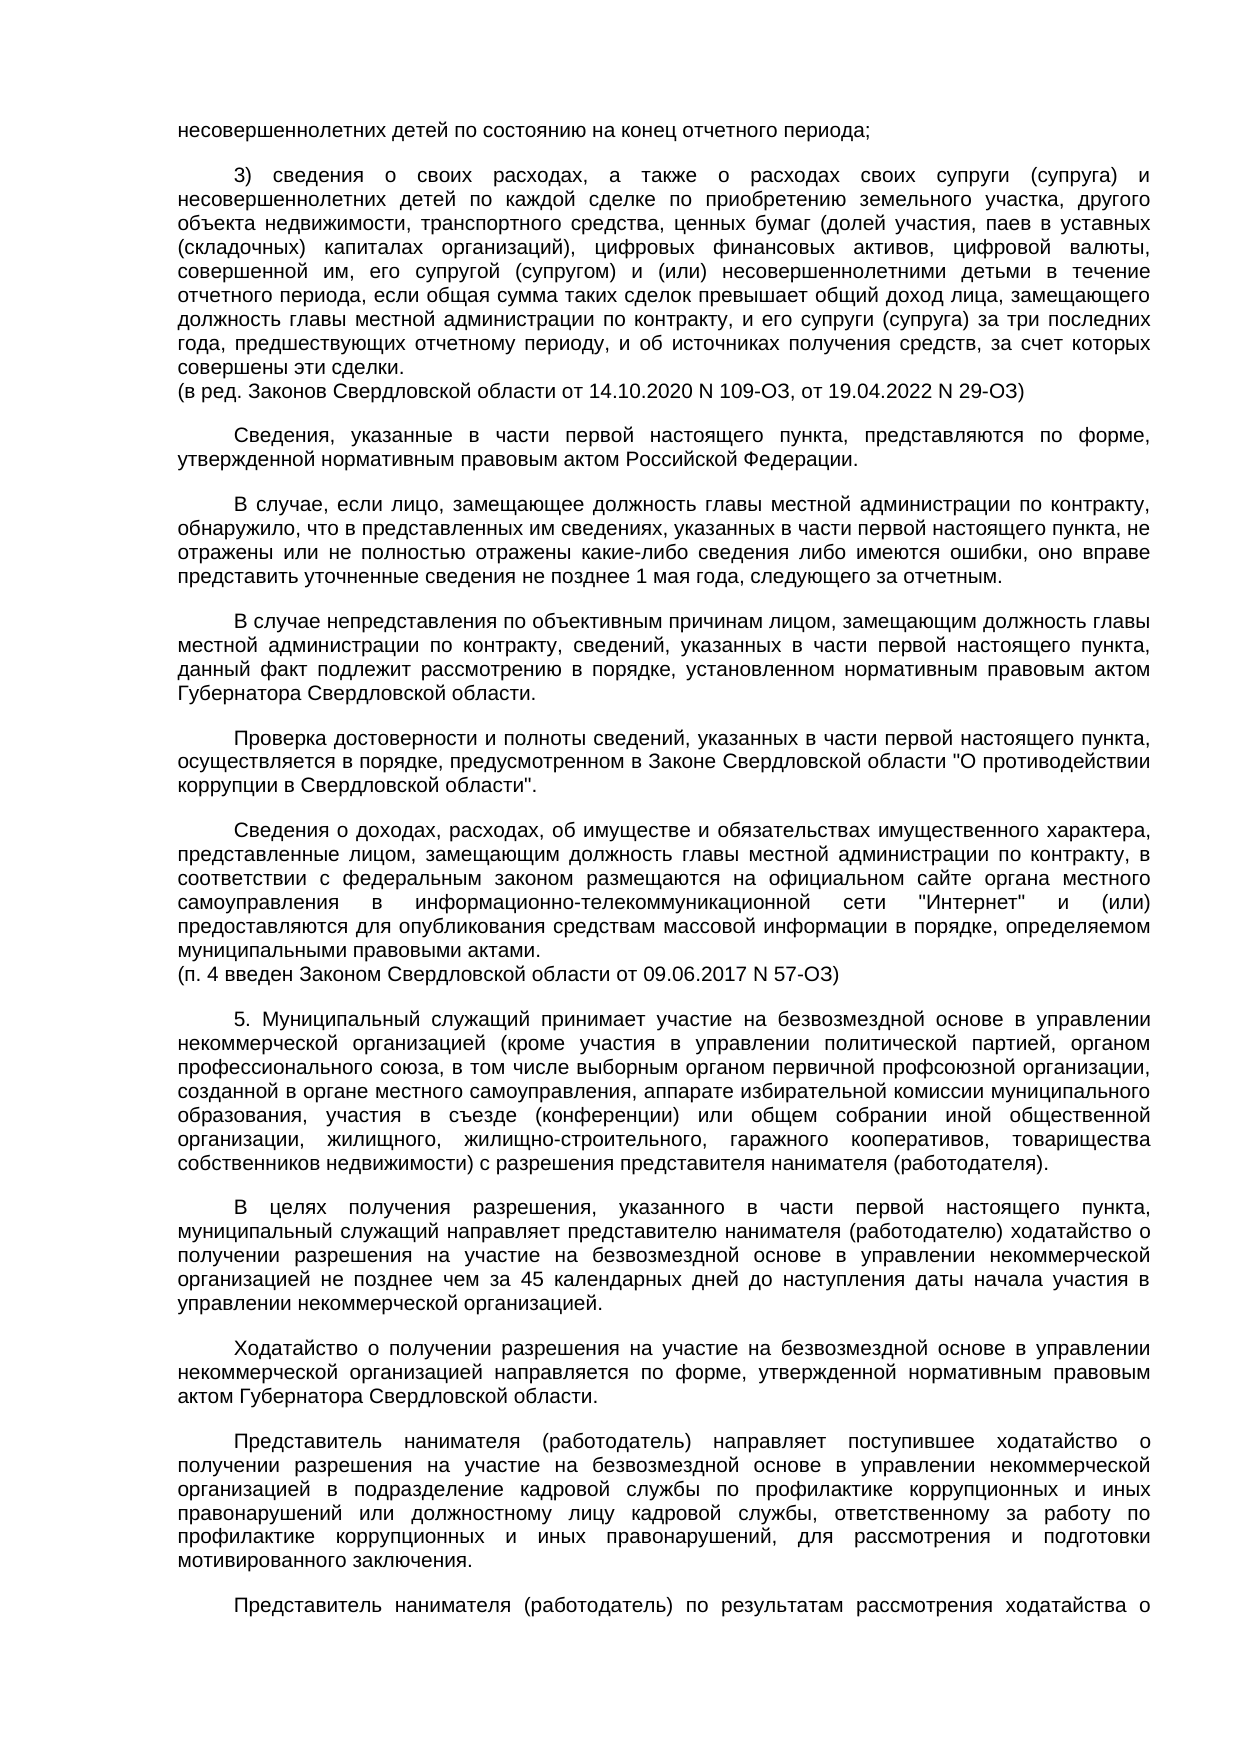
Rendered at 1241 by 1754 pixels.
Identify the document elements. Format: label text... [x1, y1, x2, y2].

text (в ред. Законов Свердловской области от 14.10.2020 N 109-ОЗ, от 19.04.2022 N 29-ОЗ) [177, 378, 1152, 402]
text 3) сведения о своих расходах, а также о расходах своих супруги (супруга) и несовершеннолетних детей по каждой сделке по приобретению земельного участка, другого объекта недвижимости, транспортного средства, ценных бумаг (долей участия, паев в уставных (складочных) капиталах организаций), цифровых финансовых активов, цифровой валюты, совершенной им, его супругой (супругом) и (или) несовершеннолетними детьми в течение отчетного периода, если общая сумма таких сделок превышает общий доход лица, замещающего должность главы местной администрации по контракту, и его супруги (супруга) за три последних года, предшествующих отчетному периоду, и об источниках получения средств, за счет которых совершены эти сделки. [177, 163, 1152, 378]
text Сведения о доходах, расходах, об имуществе и обязательствах имущественного характера, представленные лицом, замещающим должность главы местной администрации по контракту, в соответствии с федеральным законом размещаются на официальном сайте органа местного самоуправления в информационно-телекоммуникационной сети "Интернет" и (или) предоставляются для опубликования средствам массовой информации в порядке, определяемом муниципальными правовыми актами. [177, 818, 1152, 962]
text Ходатайство о получении разрешения на участие на безвозмездной основе в управлении некоммерческой организацией направляется по форме, утвержденной нормативным правовым актом Губернатора Свердловской области. [177, 1336, 1152, 1408]
text Сведения, указанные в части первой настоящего пункта, представляются по форме, утвержденной нормативным правовым актом Российской Федерации. [177, 423, 1152, 471]
text В случае непредставления по объективным причинам лицом, замещающим должность главы местной администрации по контракту, сведений, указанных в части первой настоящего пункта, данный факт подлежит рассмотрению в порядке, установленном нормативным правовым актом Губернатора Свердловской области. [177, 609, 1152, 704]
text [177, 1593, 1152, 1617]
text В целях получения разрешения, указанного в части первой настоящего пункта, муниципальный служащий направляет представителю нанимателя (работодателю) ходатайство о получении разрешения на участие на безвозмездной основе в управлении некоммерческой организацией не позднее чем за 45 календарных дней до наступления даты начала участия в управлении некоммерческой организацией. [177, 1195, 1152, 1315]
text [177, 118, 1152, 142]
text Проверка достоверности и полноты сведений, указанных в части первой настоящего пункта, осуществляется в порядке, предусмотренном в Законе Свердловской области "О противодействии коррупции в Свердловской области". [177, 725, 1152, 797]
text В случае, если лицо, замещающее должность главы местной администрации по контракту, обнаружило, что в представленных им сведениях, указанных в части первой настоящего пункта, не отражены или не полностью отражены какие-либо сведения либо имеются ошибки, оно вправе представить уточненные сведения не позднее 1 мая года, следующего за отчетным. [177, 492, 1152, 588]
text Представитель нанимателя (работодатель) направляет поступившее ходатайство о получении разрешения на участие на безвозмездной основе в управлении некоммерческой организацией в подразделение кадровой службы по профилактике коррупционных и иных правонарушений или должностному лицу кадровой службы, ответственному за работу по профилактике коррупционных и иных правонарушений, для рассмотрения и подготовки мотивированного заключения. [177, 1428, 1152, 1572]
text 5. Муниципальный служащий принимает участие на безвозмездной основе в управлении некоммерческой организацией (кроме участия в управлении политической партией, органом профессионального союза, в том числе выборным органом первичной профсоюзной организации, созданной в органе местного самоуправления, аппарате избирательной комиссии муниципального образования, участия в съезде (конференции) или общем собрании иной общественной организации, жилищного, жилищно-строительного, гаражного кооперативов, товарищества собственников недвижимости) с разрешения представителя нанимателя (работодателя). [177, 1007, 1152, 1174]
text (п. 4 введен Законом Свердловской области от 09.06.2017 N 57-ОЗ) [177, 962, 1152, 986]
